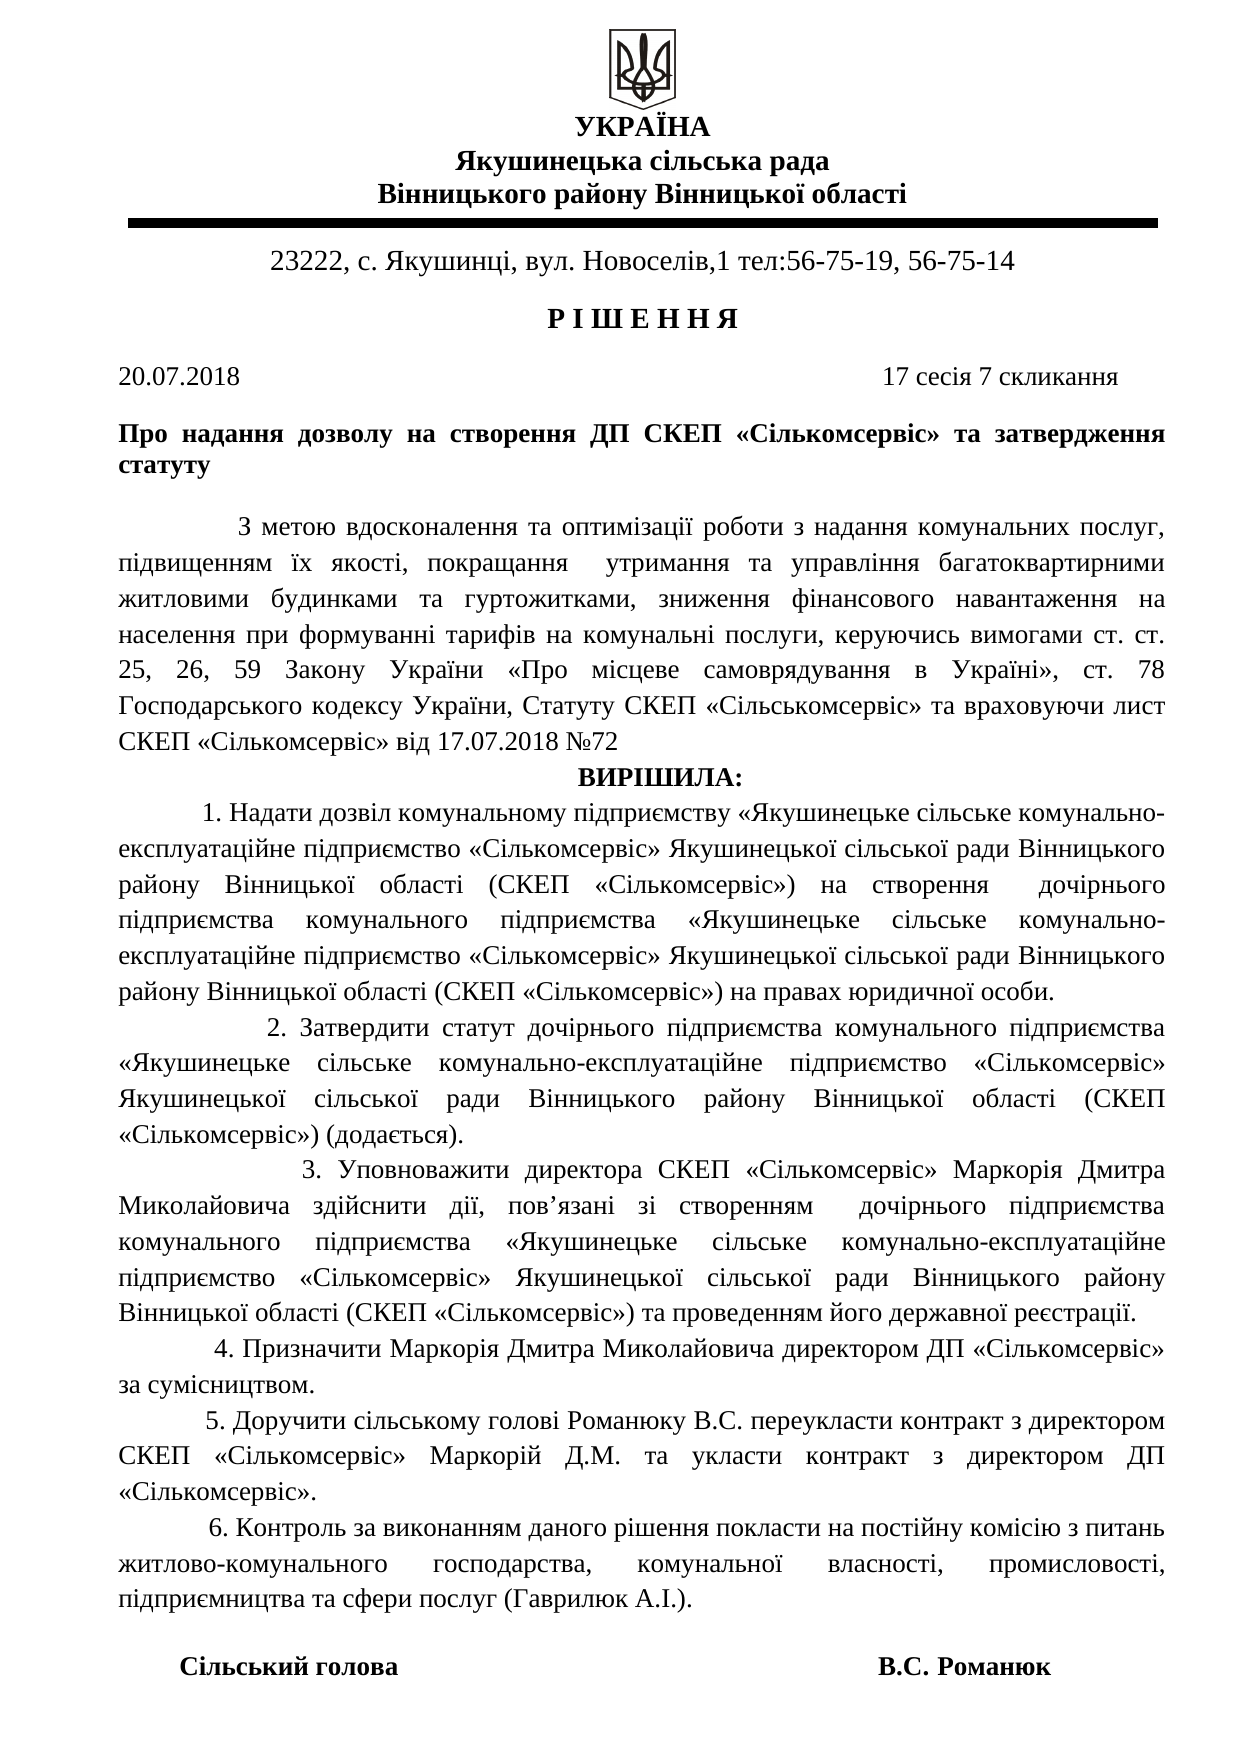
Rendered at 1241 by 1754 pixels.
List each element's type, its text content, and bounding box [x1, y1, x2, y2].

text 3. Уповноважити директора СКЕП «Сількомсервіс» Маркорія Дмитра Миколайовича здійснити дії, пов’язані зі створенням дочірнього підприємства комунального підприємства «Якушинецьке сільське комунально-експлуатаційне підприємство «Сількомсервіс» Якушинецької сільської ради Вінницького району Вінницької області (СКЕП «Сількомсервіс») та проведенням його державної реєстрації. [118, 1154, 1167, 1328]
text Вінницького району Вінницької області [118, 176, 1167, 210]
text 6. Контроль за виконанням даного рішення покласти на постійну комісію з питань житлово-комунального господарства, комунальної власності, промисловості, підприємництва та сфери послуг (Гаврилюк А.І.). [118, 1511, 1167, 1613]
text З метою вдосконалення та оптимізації роботи з надання комунальних послуг, підвищенням їх якості, покращання утримання та управління багатоквартирними житловими будинками та гуртожитками, зниження фінансового навантаження на населення при формуванні тарифів на комунальні послуги, керуючись вимогами ст. ст. 25, 26, 59 Закону України «Про місцеве самоврядування в Україні», ст. 78 Господарського кодексу України, Статуту СКЕП «Сільськомсервіс» та враховуючи лист СКЕП «Сількомсервіс» від 17.07.2018 №72 [118, 511, 1167, 756]
text 1. Надати дозвіл комунальному підприємству «Якушинецьке сільське комунально-експлуатаційне підприємство «Сількомсервіс» Якушинецької сільської ради Вінницького району Вінницької області (СКЕП «Сількомсервіс») на створення дочірнього підприємства комунального підприємства «Якушинецьке сільське комунально-експлуатаційне підприємство «Сількомсервіс» Якушинецької сільської ради Вінницького району Вінницької області (СКЕП «Сількомсервіс») на правах юридичної особи. [118, 796, 1167, 1006]
text Р І Ш Е Н Н Я [118, 301, 1167, 335]
text 2. Затвердити статут дочірнього підприємства комунального підприємства «Якушинецьке сільське комунально-експлуатаційне підприємство «Сількомсервіс» Якушинецької сільської ради Вінницького району Вінницької області (СКЕП «Сількомсервіс») (додається). [118, 1011, 1167, 1149]
text 20.07.2018 17 сесія 7 скликання [118, 361, 1167, 392]
text 5. Доручити сільському голові Романюку В.С. переукласти контракт з директором СКЕП «Сількомсервіс» Маркорій Д.М. та укласти контракт з директором ДП «Сількомсервіс». [118, 1404, 1167, 1506]
text 4. Призначити Маркорія Дмитра Миколайовича директором ДП «Сількомсервіс» за сумісництвом. [118, 1332, 1167, 1399]
picture [609, 29, 676, 110]
text Сільський голова В.С. Романюк [118, 1650, 1167, 1681]
text Про надання дозволу на створення ДП СКЕП «Сількомсервіс» та затвердження статуту [118, 417, 1167, 479]
text Україна [118, 109, 1167, 143]
text Якушинецька сільська рада [118, 143, 1167, 176]
text ВИРІШИЛА: [118, 761, 1167, 792]
text 23222, с. Якушинці, вул. Новоселів,1 тел:56-75-19, 56-75-14 [118, 243, 1167, 277]
